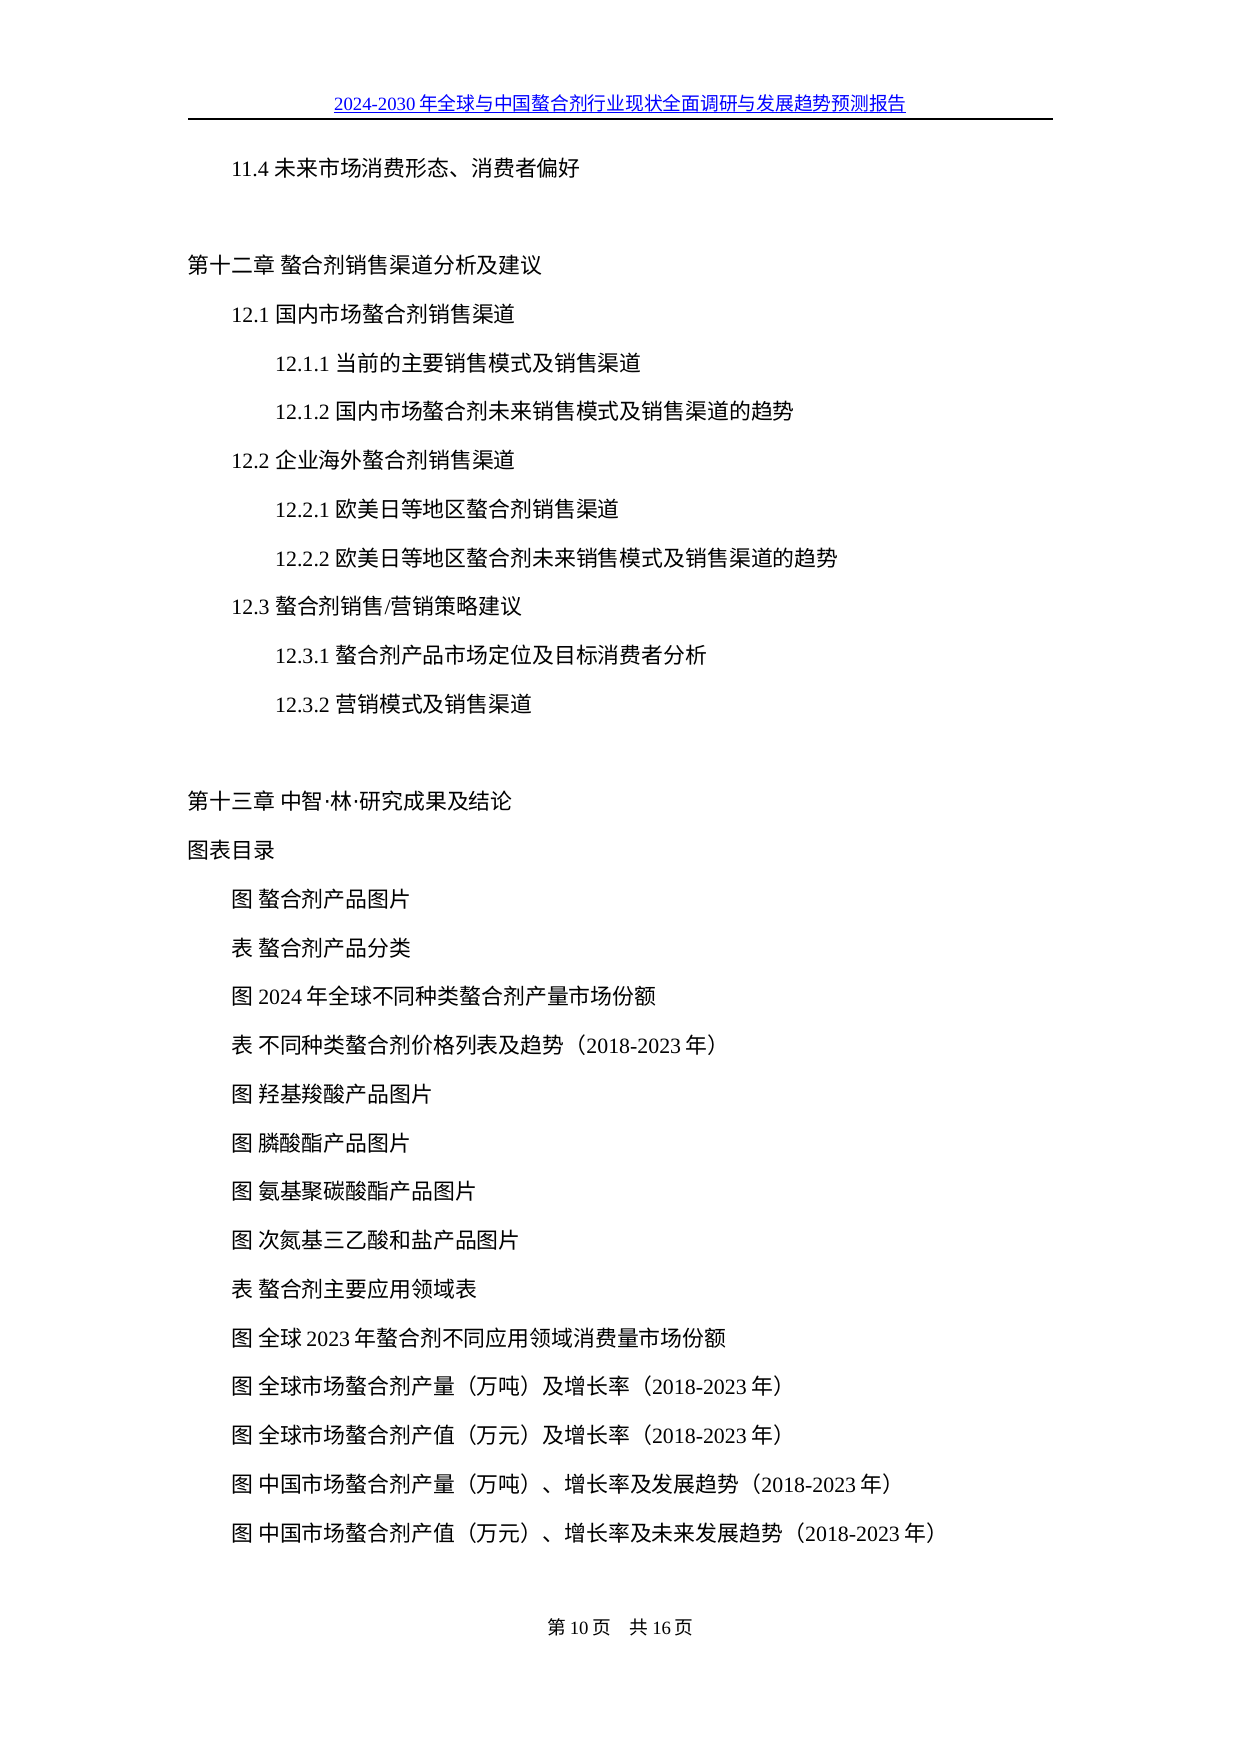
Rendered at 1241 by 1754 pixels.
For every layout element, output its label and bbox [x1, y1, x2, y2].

text [187, 150, 1053, 1548]
